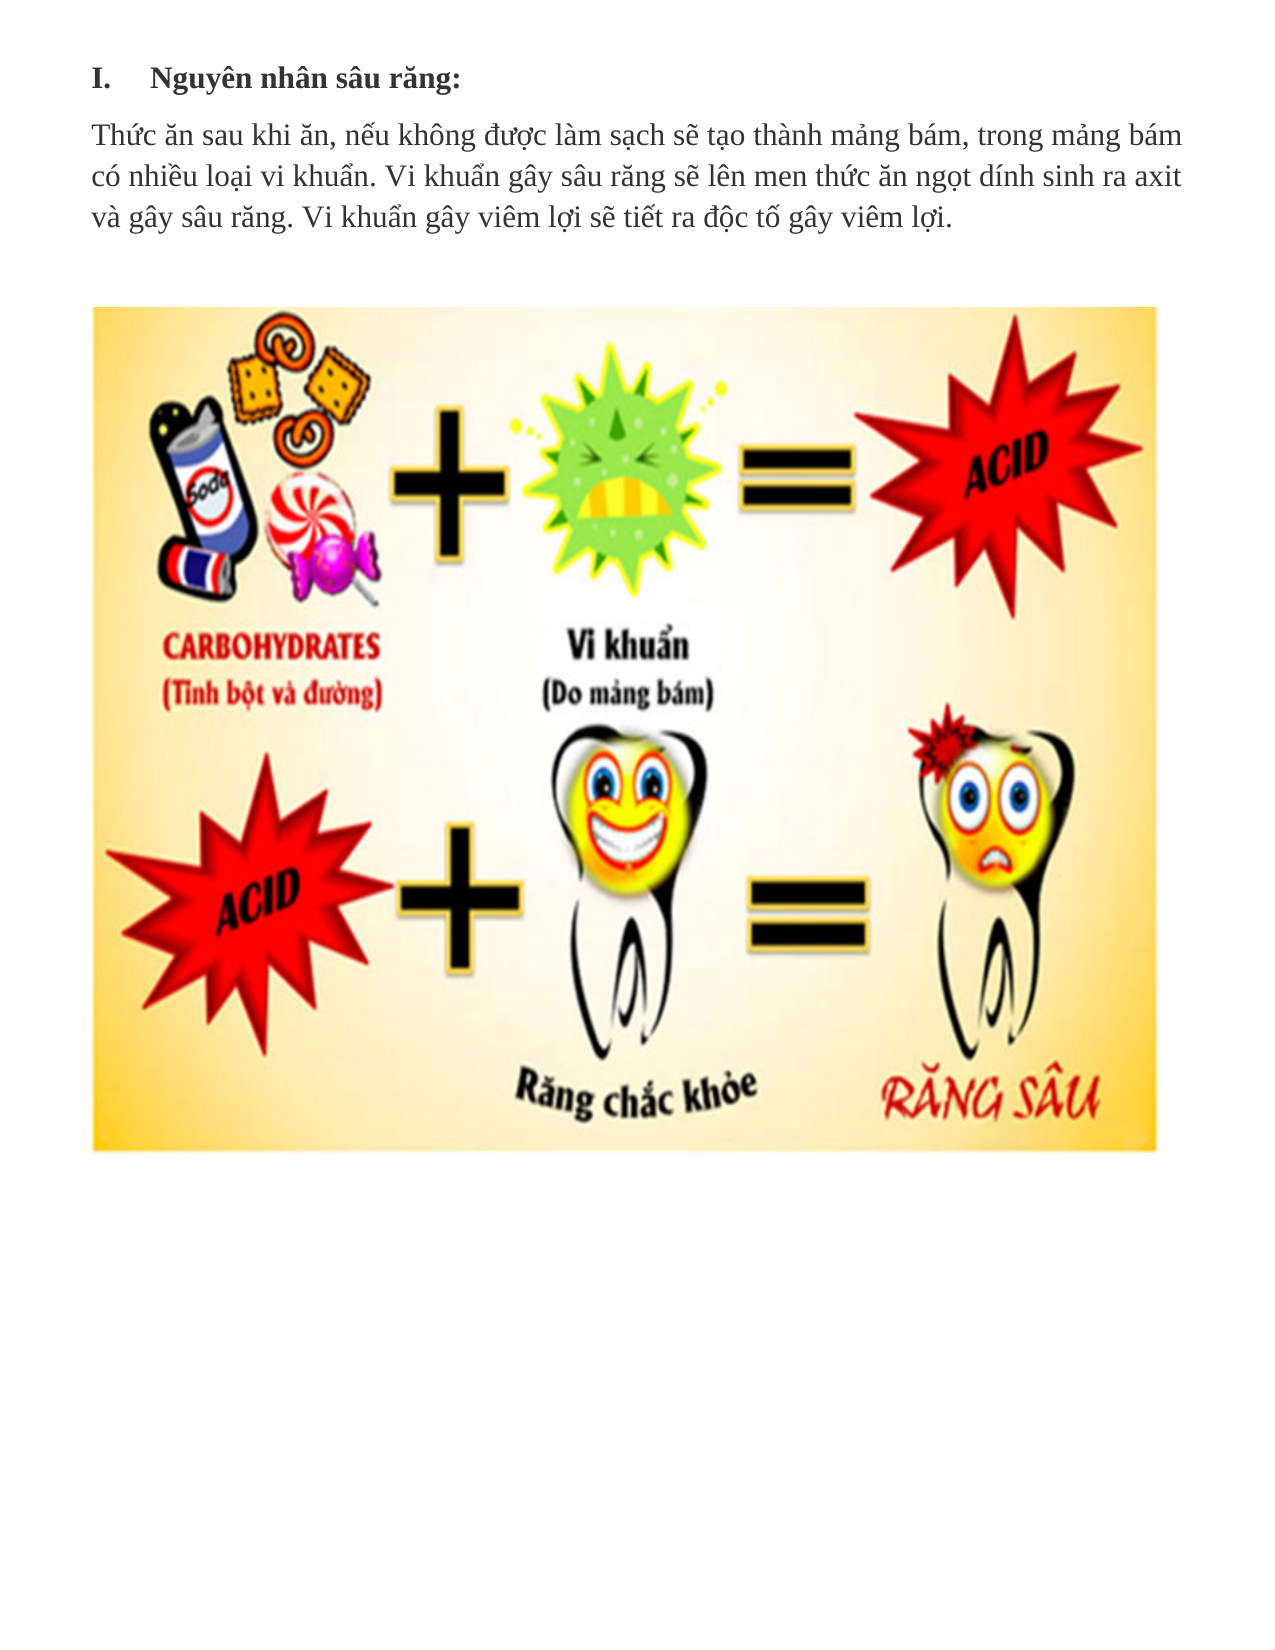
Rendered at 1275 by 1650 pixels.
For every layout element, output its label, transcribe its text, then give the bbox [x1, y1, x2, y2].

picture [91, 307, 1160, 1156]
text Thức ăn sau khi ăn, nếu không được làm sạch sẽ tạo thành mảng bám, trong mảng bám có nhiều loại vi khuẩn. Vi khuẩn gây sâu răng sẽ lên men thức ăn ngọt dính sinh ra axit và gây sâu răng. Vi khuẩn gây viêm lợi sẽ tiết ra độc tố gây viêm lợi. [91, 116, 1184, 234]
list Nguyên nhân sâu răng: [91, 59, 1184, 95]
